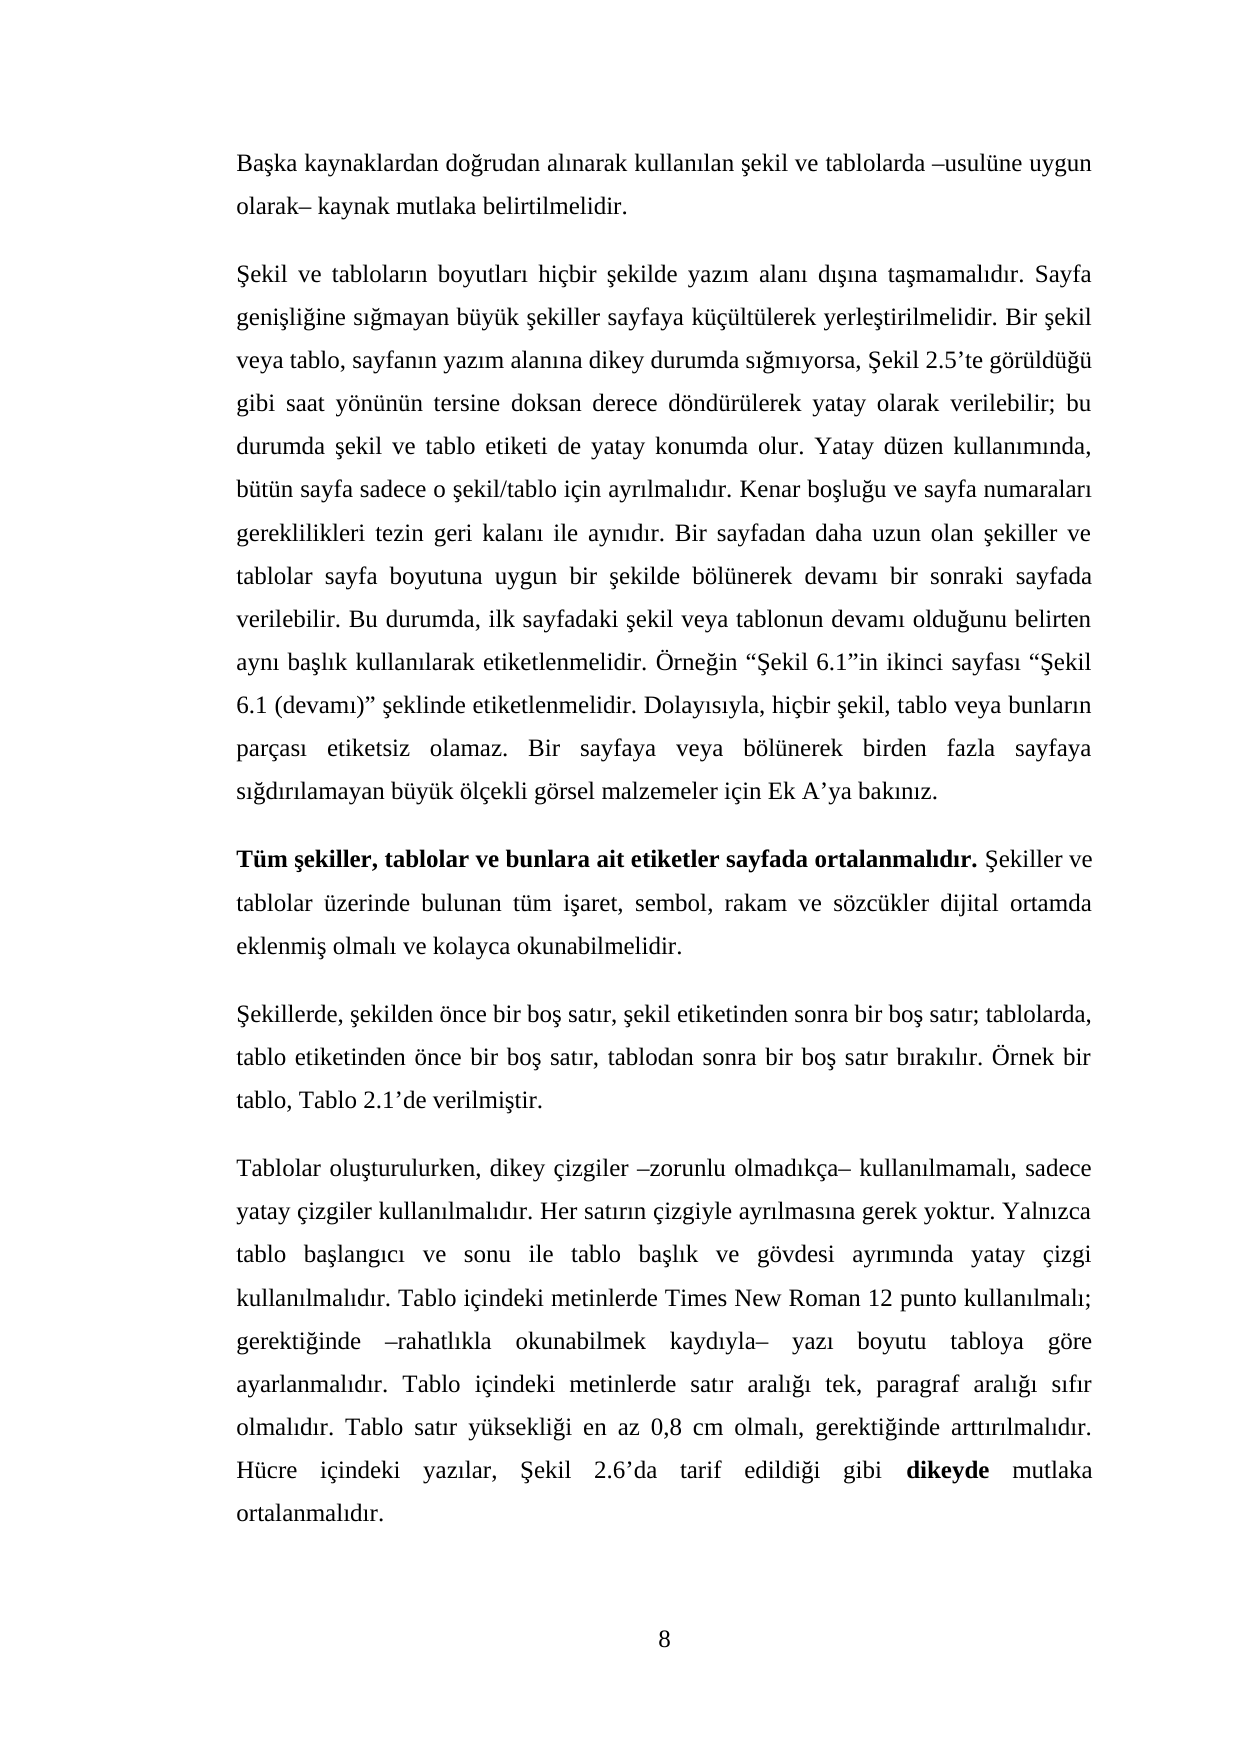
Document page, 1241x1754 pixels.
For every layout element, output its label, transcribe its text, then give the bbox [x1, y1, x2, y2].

text Başka kaynaklardan doğrudan alınarak kullanılan şekil ve tablolarda –usulüne uygun olarak– kaynak mutlaka belirtilmelidir. [236, 148, 1092, 219]
text Şekil ve tabloların boyutları hiçbir şekilde yazım alanı dışına taşmamalıdır. Sayfa genişliğine sığmayan büyük şekiller sayfaya küçültülerek yerleştirilmelidir. Bir şekil veya tablo, sayfanın yazım alanına dikey durumda sığmıyorsa, Şekil 2.5’te görüldüğü gibi saat yönünün tersine doksan derece döndürülerek yatay olarak verilebilir; bu durumda şekil ve tablo etiketi de yatay konumda olur. Yatay düzen kullanımında, bütün sayfa sadece o şekil/tablo için ayrılmalıdır. Kenar boşluğu ve sayfa numaraları gereklilikleri tezin geri kalanı ile aynıdır. Bir sayfadan daha uzun olan şekiller ve tablolar sayfa boyutuna uygun bir şekilde bölünerek devamı bir sonraki sayfada verilebilir. Bu durumda, ilk sayfadaki şekil veya tablonun devamı olduğunu belirten aynı başlık kullanılarak etiketlenmelidir. Örneğin “Şekil 6.1”in ikinci sayfası “Şekil 6.1 (devamı)” şeklinde etiketlenmelidir. Dolayısıyla, hiçbir şekil, tablo veya bunların parçası etiketsiz olamaz. Bir sayfaya veya bölünerek birden fazla sayfaya sığdırılamayan büyük ölçekli görsel malzemeler için Ek A’ya bakınız. [236, 259, 1092, 805]
text Şekillerde, şekilden önce bir boş satır, şekil etiketinden sonra bir boş satır; tablolarda, tablo etiketinden önce bir boş satır, tablodan sonra bir boş satır bırakılır. Örnek bir tablo, Tablo 2.1’de verilmiştir. [236, 999, 1092, 1114]
text Tablolar oluşturulurken, dikey çizgiler –zorunlu olmadıkça– kullanılmamalı, sadece yatay çizgiler kullanılmalıdır. Her satırın çizgiyle ayrılmasına gerek yoktur. Yalnızca tablo başlangıcı ve sonu ile tablo başlık ve gövdesi ayrımında yatay çizgi kullanılmalıdır. Tablo içindeki metinlerde Times New Roman 12 punto kullanılmalı; gerektiğinde –rahatlıkla okunabilmek kaydıyla– yazı boyutu tabloya göre ayarlanmalıdır. Tablo içindeki metinlerde satır aralığı tek, paragraf aralığı sıfır olmalıdır. Tablo satır yüksekliği en az 0,8 cm olmalı, gerektiğinde arttırılmalıdır. Hücre içindeki yazılar, Şekil 2.6’da tarif edildiği gibi dikeyde mutlaka ortalanmalıdır. [236, 1153, 1092, 1527]
text Tüm şekiller, tablolar ve bunlara ait etiketler sayfada ortalanmalıdır. Şekiller ve tablolar üzerinde bulunan tüm işaret, sembol, rakam ve sözcükler dijital ortamda eklenmiş olmalı ve kolayca okunabilmelidir. [236, 844, 1092, 959]
